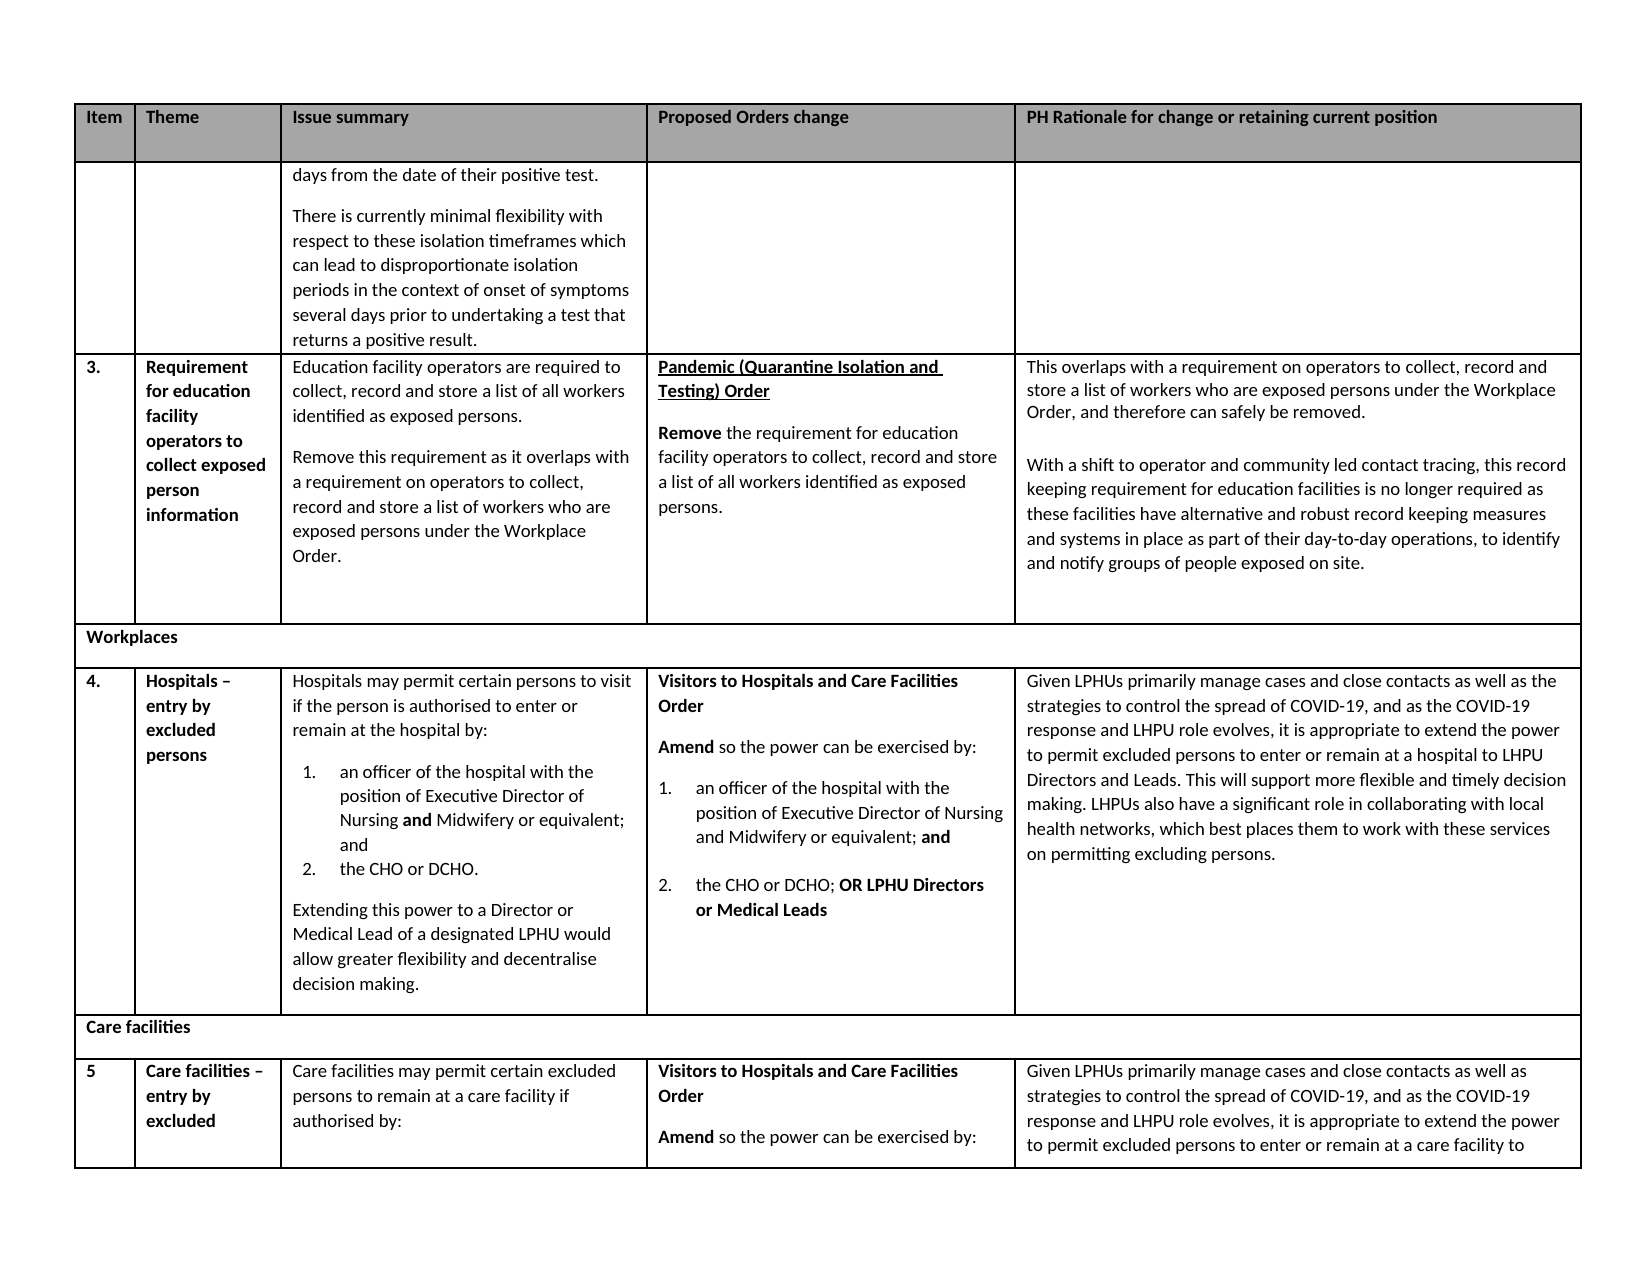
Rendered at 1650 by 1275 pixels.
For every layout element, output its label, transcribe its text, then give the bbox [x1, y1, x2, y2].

table_cell Hospitals – entry by excluded persons [136, 669, 280, 1014]
table_cell Given LPHUs primarily manage cases and close contacts as well as the strategies to control the spread of COVID-19, and as the COVID-19 response and LHPU role evolves, it is appropriate to extend the power to permit excluded persons to enter or remain at a hospital to LHPU Directors and Leads. This will support more flexible and timely decision making. LHPUs also have a significant role in collaborating with local health networks, which best places them to work with these services on permitting excluding persons. [1016, 669, 1580, 1014]
table_header Theme [136, 105, 280, 161]
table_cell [1016, 1060, 1580, 1167]
table_cell Pandemic (Quarantine Isolation and Testing) Order Remove the requirement for education facility operators to collect, record and store a list of all workers identified as exposed persons. [648, 355, 1014, 623]
table_cell [76, 669, 134, 1014]
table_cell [1016, 163, 1580, 353]
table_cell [282, 1060, 646, 1167]
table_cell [648, 1060, 1014, 1167]
table_cell Hospitals may permit certain persons to visit if the person is authorised to enter or remain at the hospital by: an officer of the hospital with the position of Executive Director of Nursing and Midwifery or equivalent; and the CHO or DCHO. Extending this power to a Director or Medical Lead of a designated LPHU would allow greater flexibility and decentralise decision making. [282, 669, 646, 1014]
table_cell Workplaces [76, 625, 1580, 667]
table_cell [136, 163, 280, 353]
table_cell Care facilities [76, 1016, 1580, 1057]
table_cell This overlaps with a requirement on operators to collect, record and store a list of workers who are exposed persons under the Workplace Order, and therefore can safely be removed. With a shift to operator and community led contact tracing, this record keeping requirement for education facilities is no longer required as these facilities have alternative and robust record keeping measures and systems in place as part of their day-to-day operations, to identify and notify groups of people exposed on site. [1016, 355, 1580, 623]
table_cell [76, 163, 134, 353]
table_cell [76, 355, 134, 623]
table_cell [136, 1060, 280, 1167]
table_header Item [76, 105, 134, 161]
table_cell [648, 163, 1014, 353]
table_cell Education facility operators are required to collect, record and store a list of all workers identified as exposed persons. Remove this requirement as it overlaps with a requirement on operators to collect, record and store a list of workers who are exposed persons under the Workplace Order. [282, 355, 646, 623]
table_header Issue summary [282, 105, 646, 161]
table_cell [282, 163, 646, 353]
table_header Proposed Orders change [648, 105, 1014, 161]
table_cell 5 [76, 1060, 134, 1167]
table_cell Requirement for education facility operators to collect exposed person information [136, 355, 280, 623]
table_header PH Rationale for change or retaining current position [1016, 105, 1580, 161]
